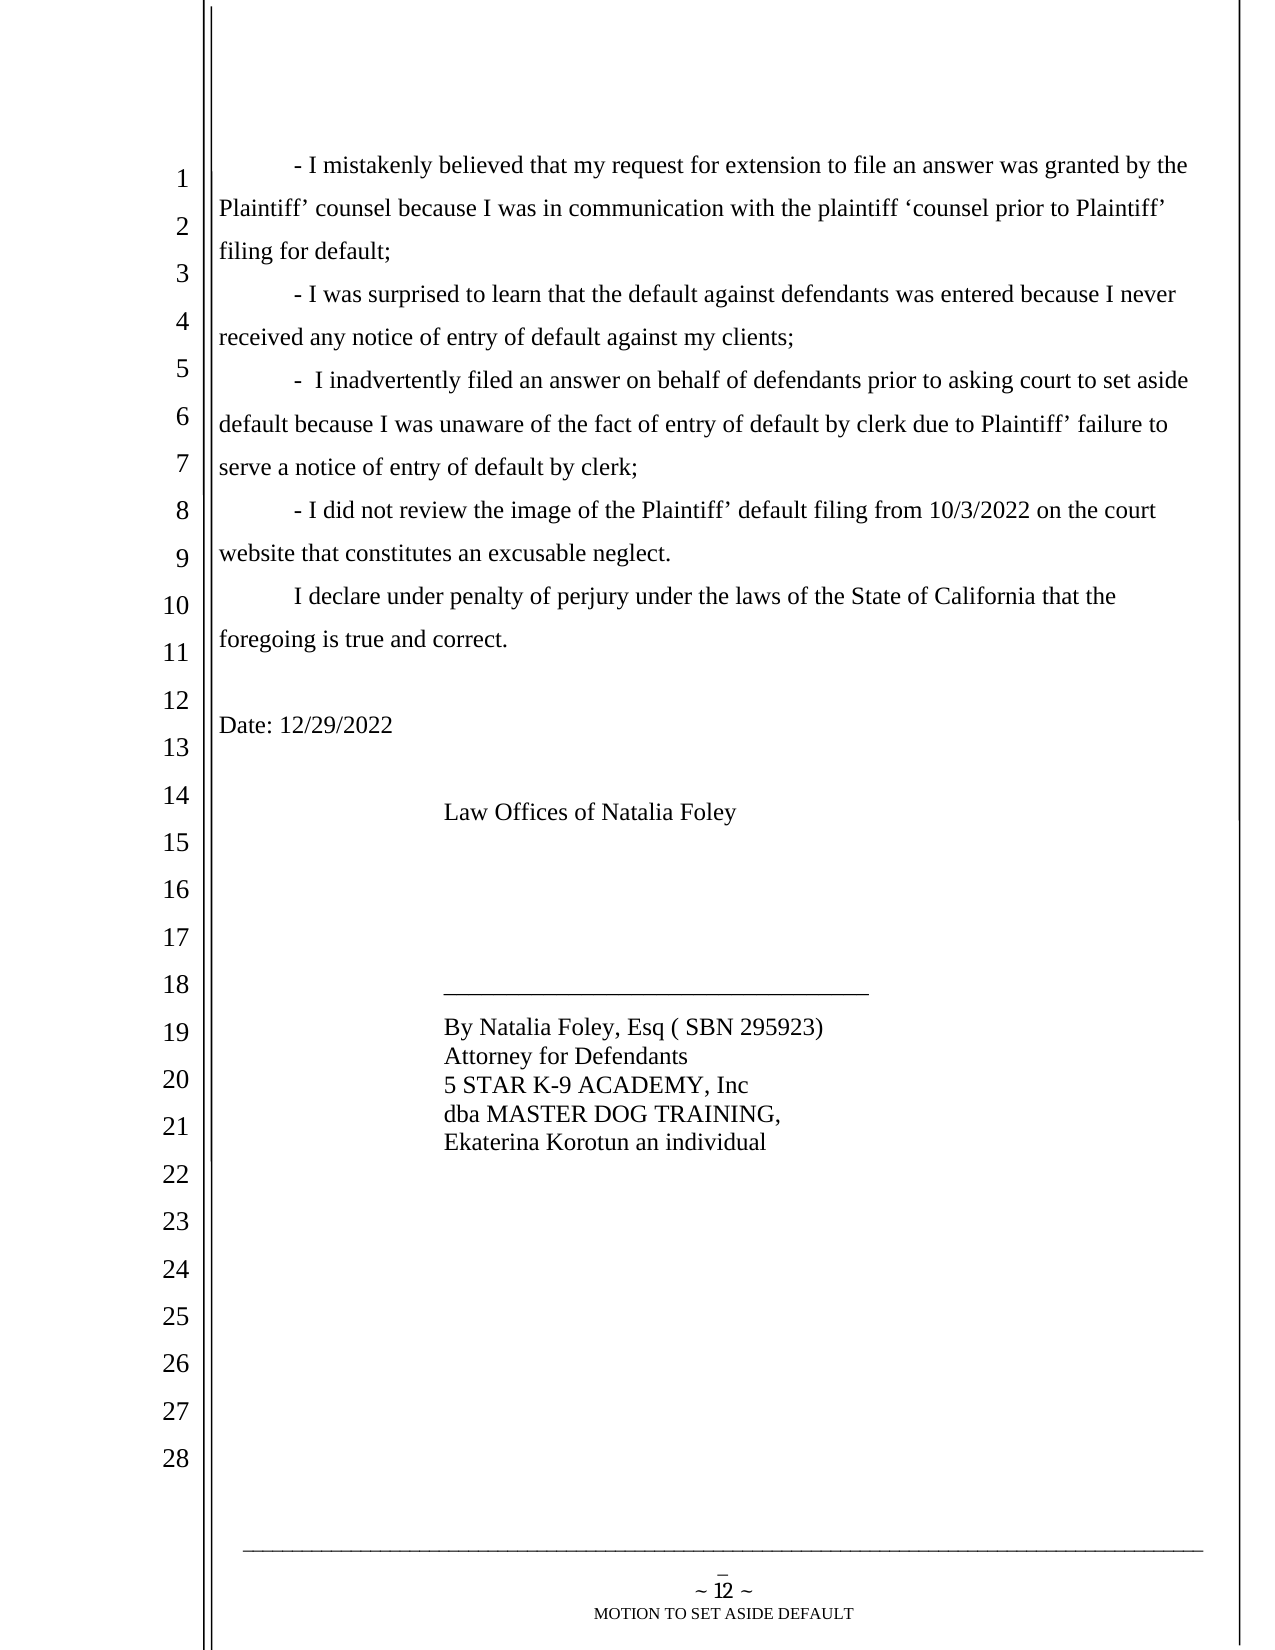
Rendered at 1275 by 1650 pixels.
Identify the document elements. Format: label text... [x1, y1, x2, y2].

text __________________________________ [219, 969, 1203, 998]
text 5 STAR K-9 ACADEMY, Inc [369, 1070, 1203, 1099]
text I declare under penalty of perjury under the laws of the State of California that the foregoing is true and correct. [219, 581, 1203, 653]
text - I mistakenly believed that my request for extension to file an answer was granted by the Plaintiff’ counsel because I was in communication with the plaintiff ‘counsel prior to Plaintiff’ filing for default; [219, 150, 1203, 265]
text dba MASTER DOG TRAINING, [369, 1099, 1203, 1127]
text - I was surprised to learn that the default against defendants was entered because I never received any notice of entry of default against my clients; [219, 279, 1203, 351]
text Law Offices of Natalia Foley [369, 797, 1203, 826]
text - I inadvertently filed an answer on behalf of defendants prior to asking court to set aside default because I was unaware of the fact of entry of default by clerk due to Plaintiff’ failure to serve a notice of entry of default by clerk; [219, 366, 1203, 481]
text Date: 12/29/2022 [219, 711, 1203, 739]
text Attorney for Defendants [369, 1041, 1203, 1070]
text Ekaterina Korotun an individual [369, 1127, 1203, 1156]
text - I did not review the image of the Plaintiff’ default filing from 10/3/2022 on the court website that constitutes an excusable neglect. [219, 495, 1203, 567]
text By Natalia Foley, Esq ( SBN 295923) [219, 1012, 1203, 1041]
